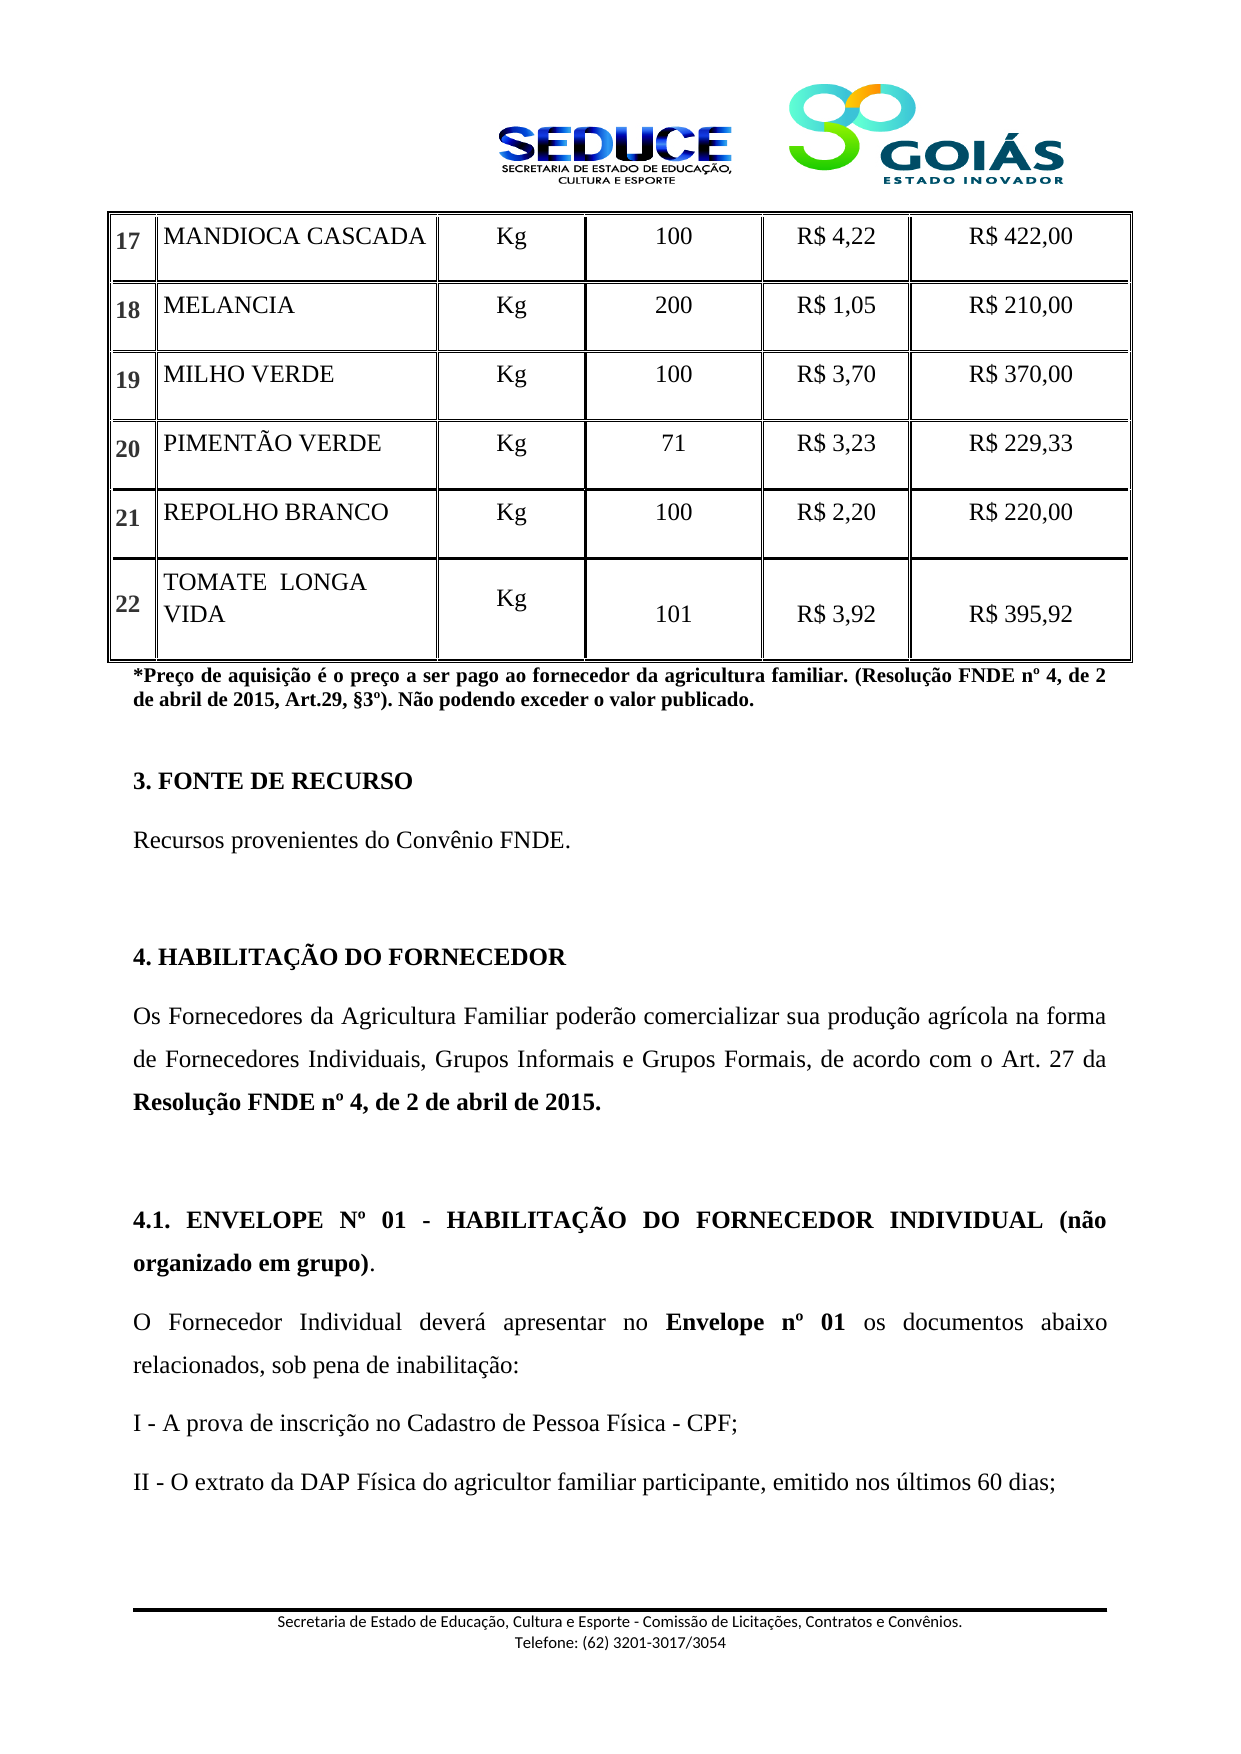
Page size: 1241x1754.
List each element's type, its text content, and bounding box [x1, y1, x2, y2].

table_cell MANDIOCA CASCADA [157, 215, 438, 280]
table_cell 20 [109, 419, 157, 488]
table_cell 18 [111, 280, 155, 349]
table_cell 101 [585, 560, 762, 659]
table_cell 17 [111, 215, 157, 280]
table_cell R$ 422,00 [910, 215, 1130, 280]
table_cell R$ 4,22 [763, 213, 910, 280]
table_cell 100 [587, 491, 761, 557]
table_cell R$ 3,23 [764, 422, 908, 488]
text I - A prova de inscrição no Cadastro de Pessoa Física - CPF; [133, 1408, 1107, 1437]
text O Fornecedor Individual deverá apresentar no Envelope nº 01 os documentos abaixo relacionados, sob pena de inabilitação: [133, 1307, 1107, 1378]
text Recursos provenientes do Convênio FNDE. [133, 825, 1107, 853]
text II - O extrato da DAP Física do agricultor familiar participante, emitido nos últimos 60 dias; [133, 1467, 1107, 1496]
table_cell Kg [438, 560, 585, 659]
table_cell R$ 370,00 [912, 350, 1130, 419]
table_cell Kg [439, 422, 584, 488]
table_cell R$ 229,33 [910, 419, 1131, 488]
table_cell REPOLHO BRANCO [158, 491, 436, 557]
table_cell 200 [587, 284, 761, 349]
table_cell 100 [587, 353, 761, 419]
picture [477, 73, 1108, 211]
table_cell PIMENTÃO VERDE [158, 422, 436, 488]
table_cell R$ 220,00 [912, 488, 1131, 557]
table_cell R$ 1,05 [764, 284, 908, 349]
table_cell MELANCIA [158, 284, 436, 349]
table_cell R$ 3,92 [763, 557, 910, 659]
text 3. FONTE DE RECURSO [133, 766, 1107, 795]
table_cell R$ 3,70 [764, 353, 908, 419]
text Os Fornecedores da Agricultura Familiar poderão comercializar sua produção agrícola na forma de Fornecedores Individuais, Grupos Informais e Grupos Formais, de acordo com o Art. 27 da Resolução FNDE nº 4, de 2 de abril de 2015. [133, 1001, 1107, 1116]
text 4. HABILITAÇÃO DO FORNECEDOR [133, 942, 1107, 971]
table_cell R$ 395,92 [910, 557, 1130, 659]
table_cell Kg [439, 284, 584, 349]
table_cell R$ 210,00 [912, 280, 1130, 349]
table_cell Kg [438, 213, 585, 280]
table_cell Kg [439, 491, 584, 557]
table_cell 71 [587, 422, 761, 488]
text *Preço de aquisição é o preço a ser pago ao fornecedor da agricultura familiar. (Resolução FNDE nº 4, de 2 de abril de 2015, Art.29, §3º). Não podendo exceder o valor publicado. [133, 663, 1107, 711]
text 4.1. ENVELOPE Nº 01 - HABILITAÇÃO DO FORNECEDOR INDIVIDUAL (não organizado em grupo). [133, 1205, 1107, 1277]
table_cell 19 [111, 350, 155, 419]
table_cell TOMATE LONGA VIDA [157, 560, 438, 659]
table_cell 100 [585, 215, 762, 280]
table_cell Kg [439, 353, 584, 419]
table_cell R$ 2,20 [764, 491, 908, 557]
table_cell MILHO VERDE [158, 353, 436, 419]
table_cell 22 [111, 557, 157, 659]
table_cell 21 [109, 488, 155, 557]
